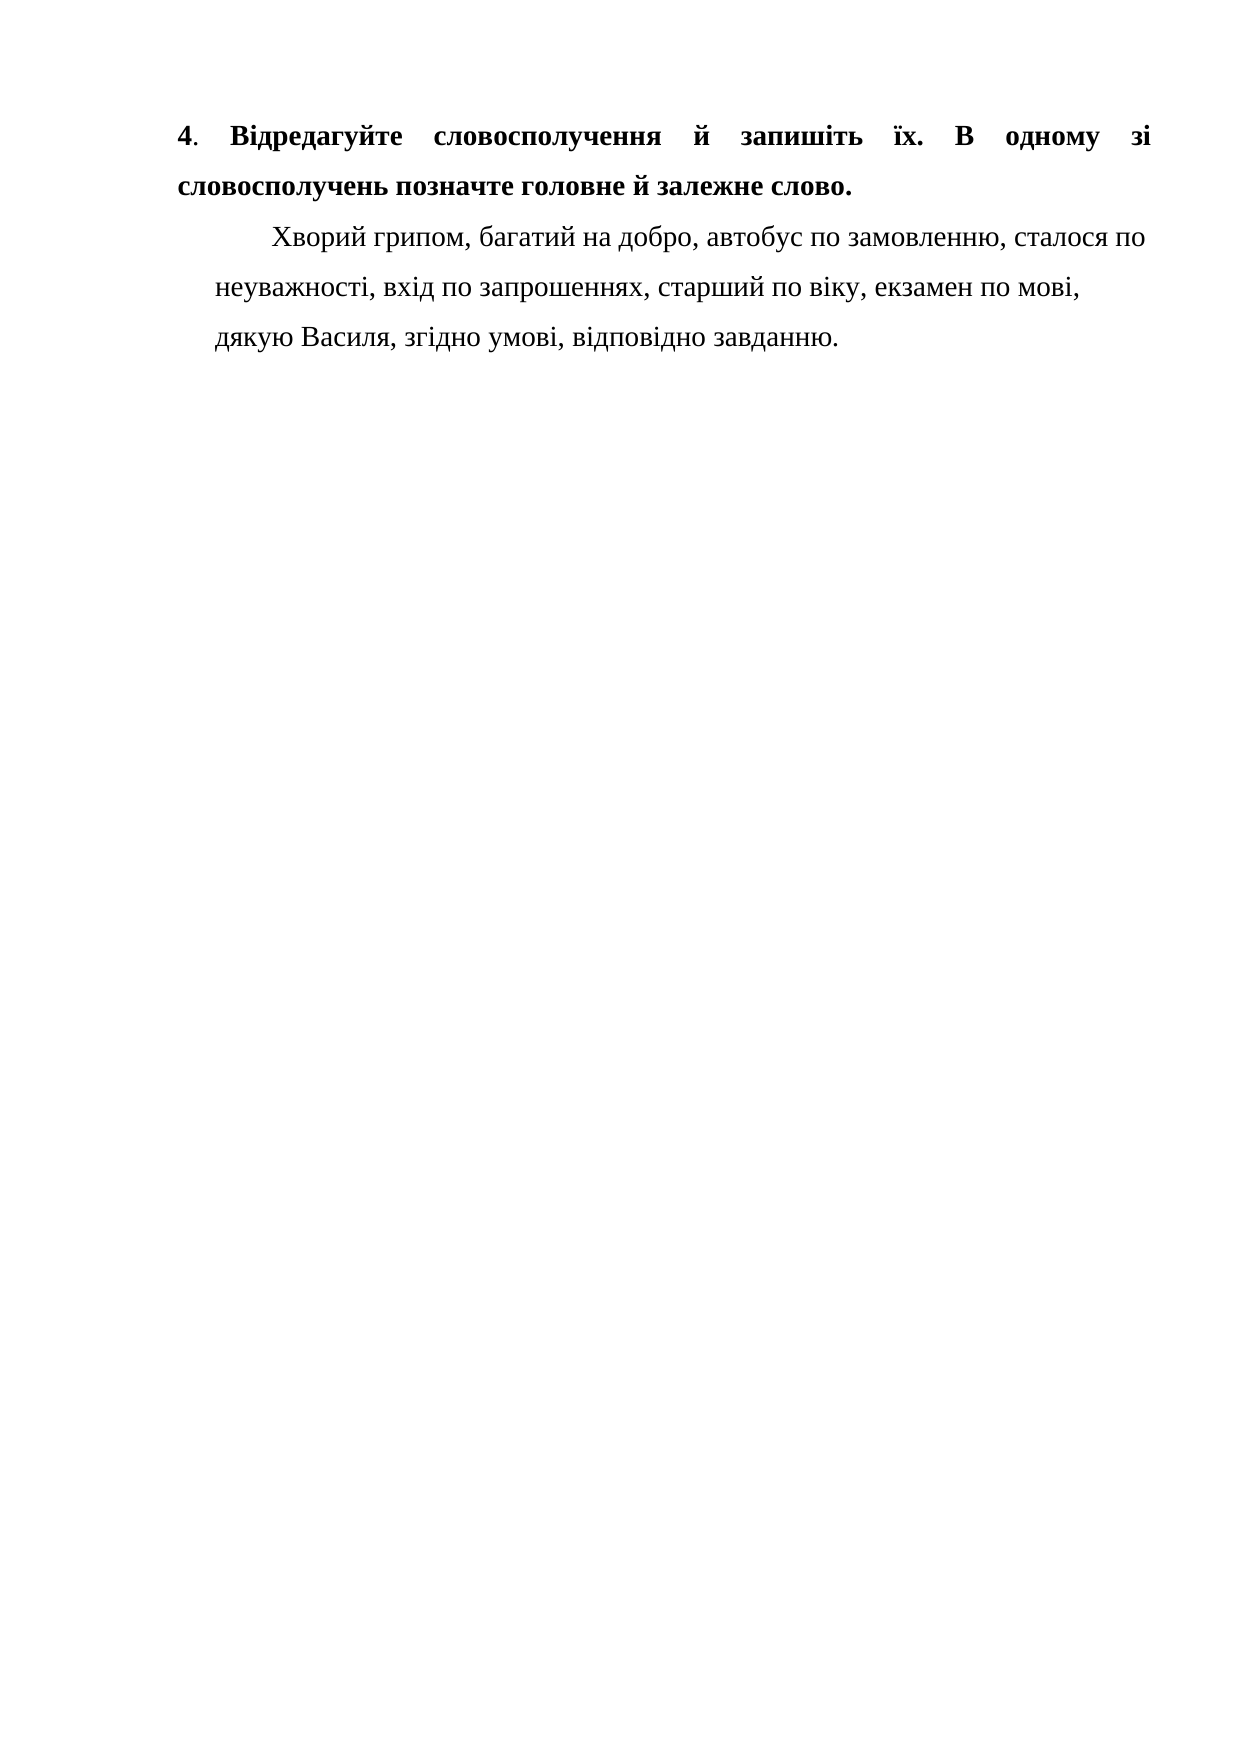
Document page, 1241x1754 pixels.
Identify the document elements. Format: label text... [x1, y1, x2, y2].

text 4. Відредагуйте словосполучення й запишіть їх. В одному зі словосполучень позначте головне й залежне слово. [177, 118, 1152, 202]
text Хворий грипом, багатий на добро, автобус по замовленню, сталося по неуважності, вхід по запрошеннях, старший по віку, екзамен по мові, дякую Василя, згідно умові, відповідно завданню. [215, 219, 1152, 353]
